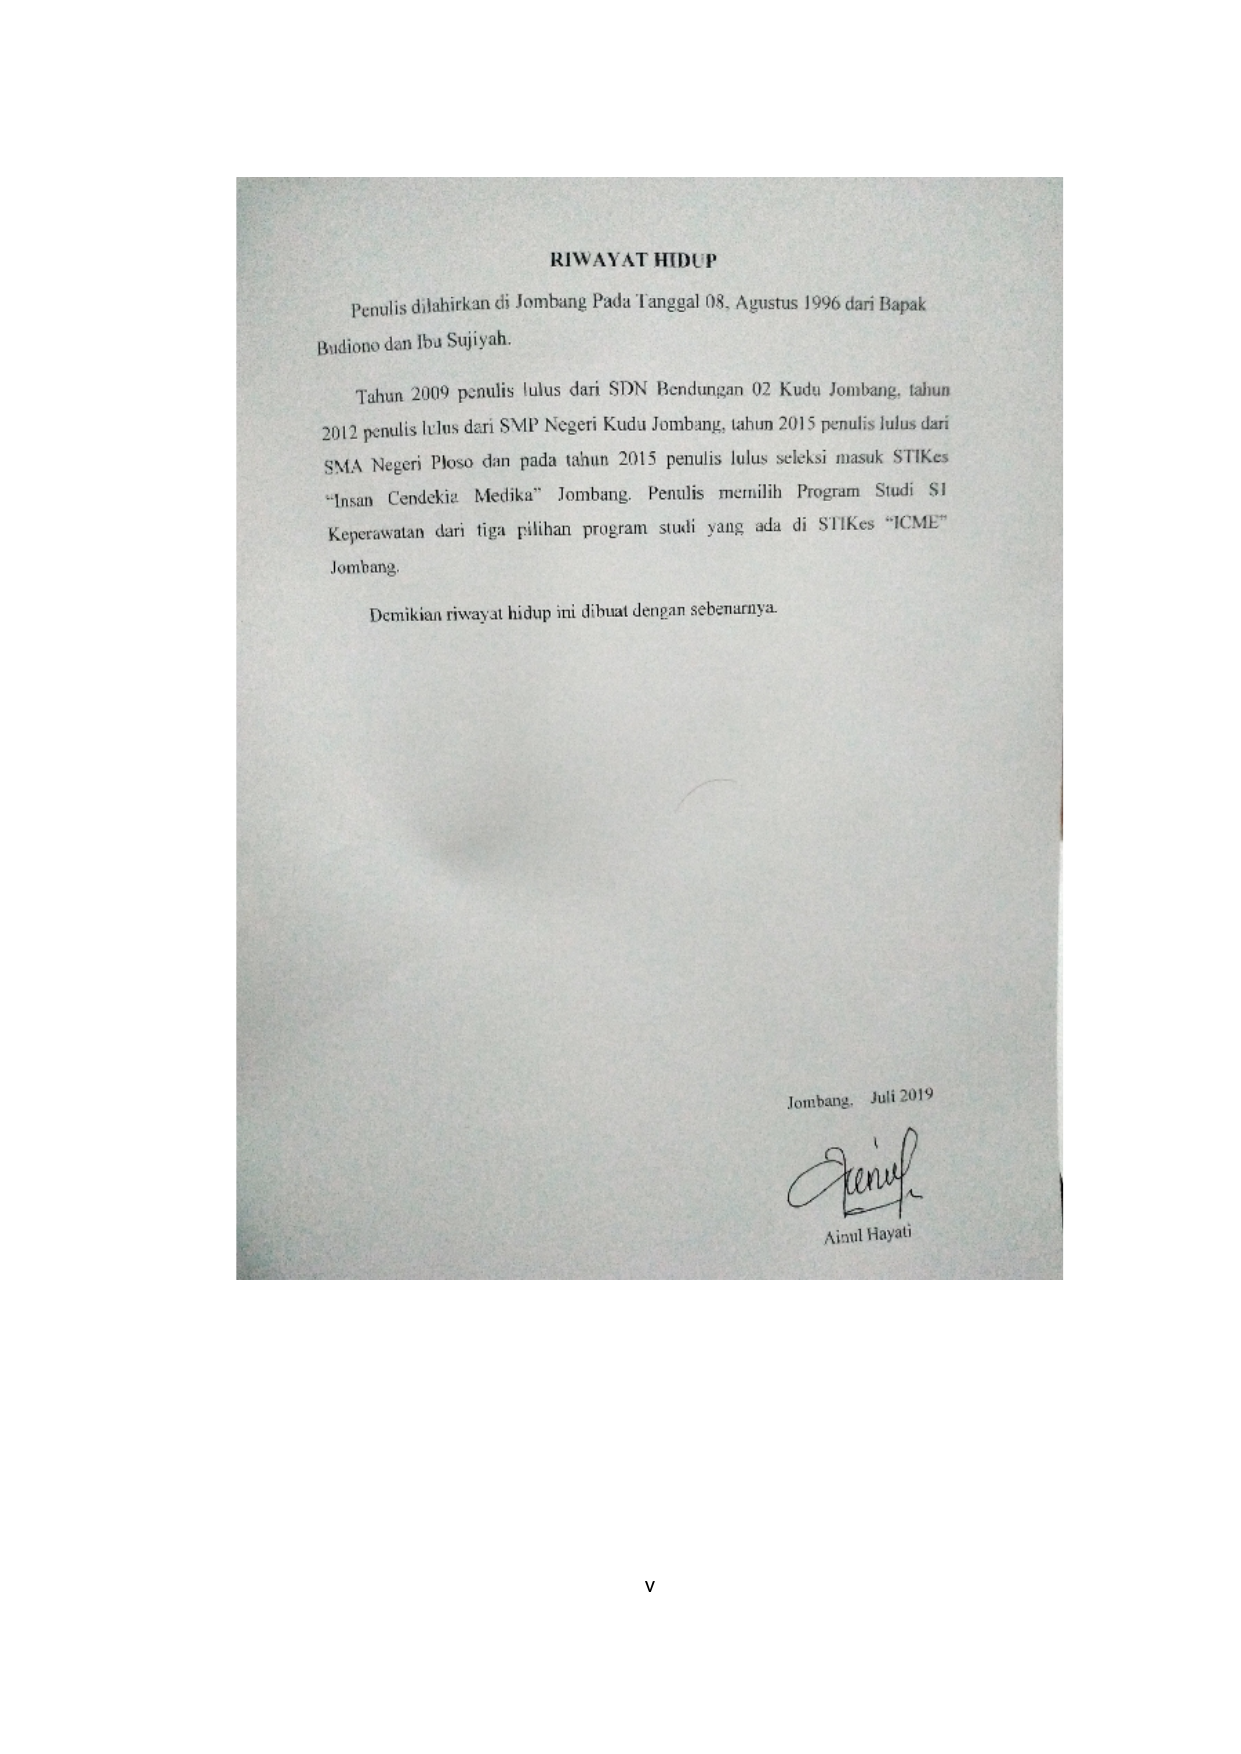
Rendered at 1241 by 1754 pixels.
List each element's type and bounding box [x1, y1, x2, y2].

picture [236, 177, 1064, 1280]
